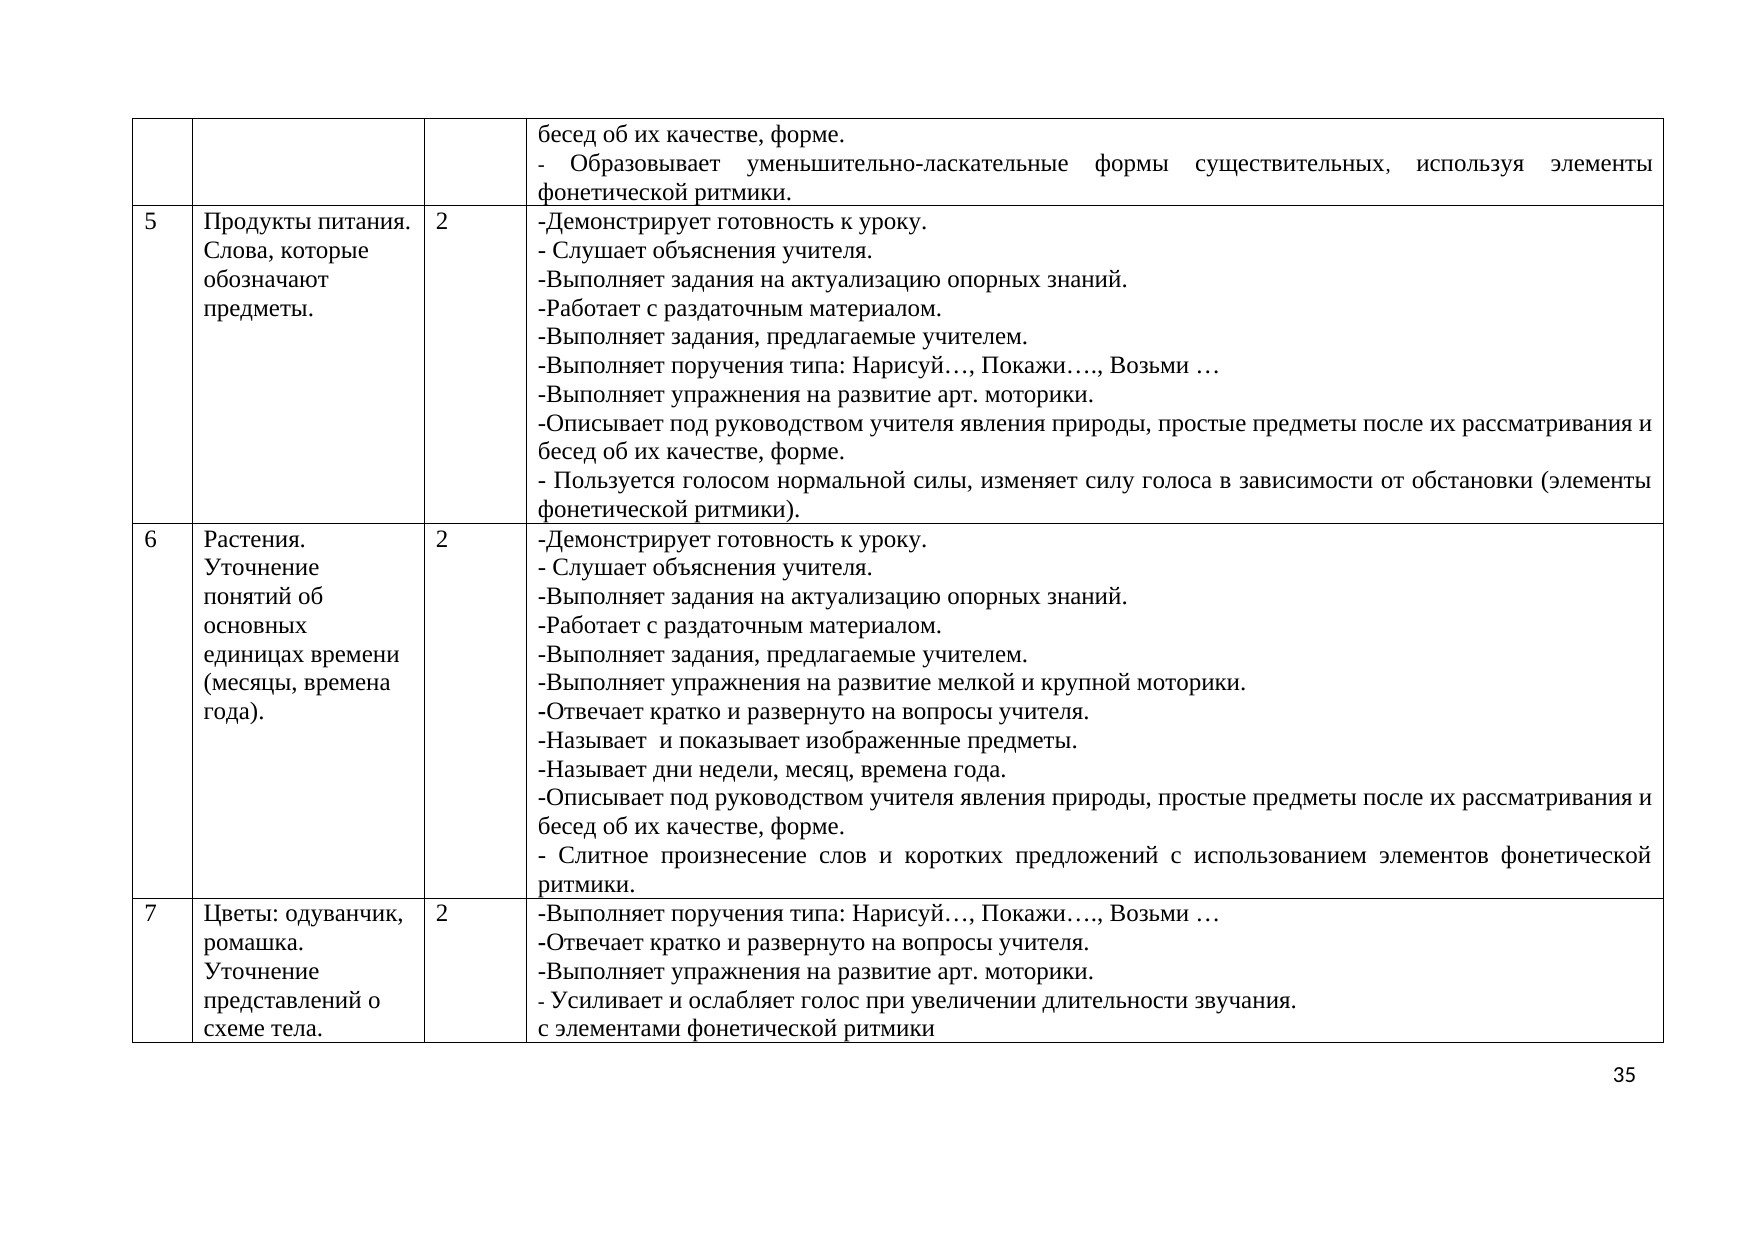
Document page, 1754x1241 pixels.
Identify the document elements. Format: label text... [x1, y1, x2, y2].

table_cell Растения. Уточнение понятий об основных единицах времени (месяцы, времена года). [193, 524, 424, 897]
table_cell Продукты питания. Слова, которые обозначают предметы. [193, 206, 424, 523]
table_cell -Демонстрирует готовность к уроку. - Слушает объяснения учителя. -Выполняет задания на актуализацию опорных знаний. -Работает с раздаточным материалом. -Выполняет задания, предлагаемые учителем. -Выполняет упражнения на развитие мелкой и крупной моторики. -Отвечает кратко и развернуто на вопросы учителя. -Называет и показывает изображенные предметы. -Называет дни недели, месяц, времена года. -Описывает под руководством учителя явления природы, простые предметы после их рассматривания и бесед об их качестве, форме. - Слитное произнесение слов и коротких предложений с использованием элементов фонетической ритмики. [527, 524, 1663, 897]
table_cell -Демонстрирует готовность к уроку. - Слушает объяснения учителя. -Выполняет задания на актуализацию опорных знаний. -Работает с раздаточным материалом. -Выполняет задания, предлагаемые учителем. -Выполняет поручения типа: Нарисуй…, Покажи…., Возьми … -Выполняет упражнения на развитие арт. моторики. -Описывает под руководством учителя явления природы, простые предметы после их рассматривания и бесед об их качестве, форме. - Пользуется голосом нормальной силы, изменяет силу голоса в зависимости от обстановки (элементы фонетической ритмики). [527, 206, 1663, 523]
table_cell 7 [133, 899, 192, 1042]
table_cell 2 [425, 524, 526, 897]
table_cell 6 [133, 524, 192, 897]
table_cell 5 [133, 206, 192, 523]
table_cell 4 [133, 119, 192, 205]
table_cell 2 [425, 899, 526, 1042]
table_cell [193, 119, 424, 205]
table_cell 2 [425, 206, 526, 523]
table_cell -Выполняет поручения типа: Нарисуй…, Покажи…., Возьми … -Отвечает кратко и развернуто на вопросы учителя. -Выполняет упражнения на развитие арт. моторики. - Усиливает и ослабляет голос при увеличении длительности звучания. с элементами фонетической ритмики [527, 899, 1663, 1042]
table_cell 2 [425, 119, 526, 205]
table_cell Цветы: одуванчик, ромашка. Уточнение представлений о схеме тела. [193, 899, 424, 1042]
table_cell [527, 119, 1663, 205]
